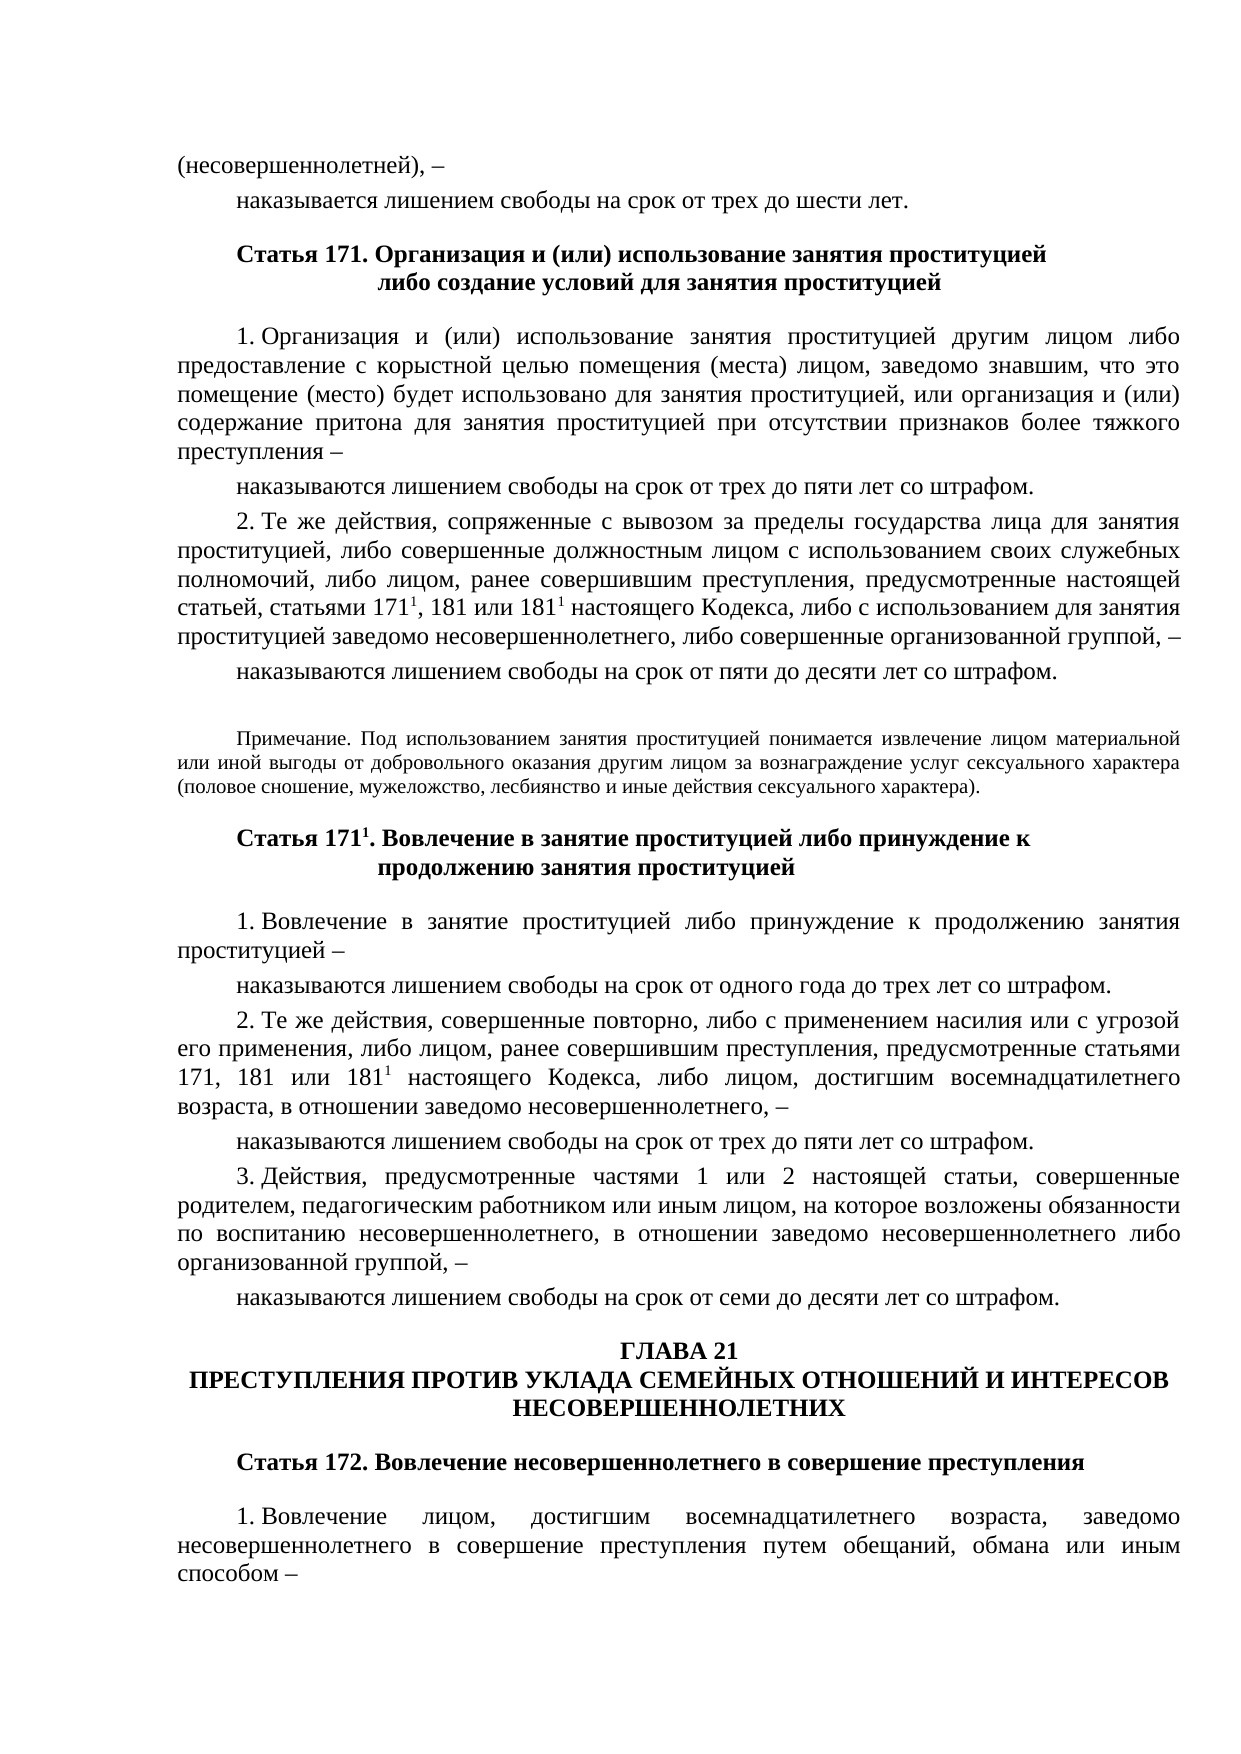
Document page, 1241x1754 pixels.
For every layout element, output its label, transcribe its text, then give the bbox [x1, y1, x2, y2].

text 3. Действия, предусмотренные частями 1 или 2 настоящей статьи, совершенные родителем, педагогическим работником или иным лицом, на которое возложены обязанности по воспитанию несовершеннолетнего, в отношении заведомо несовершеннолетнего либо организованной группой, – [177, 1161, 1181, 1276]
text наказываются лишением свободы на срок от пяти до десяти лет со штрафом. [177, 656, 1181, 685]
text 1. Вовлечение лицом, достигшим восемнадцатилетнего возраста, заведомо несовершеннолетнего в совершение преступления путем обещаний, обмана или иным способом – [177, 1501, 1181, 1587]
text наказывается лишением свободы на срок от трех до шести лет. [177, 185, 1181, 214]
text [177, 150, 1181, 179]
text 2. Те же действия, сопряженные с вывозом за пределы государства лица для занятия проституцией, либо совершенные должностным лицом с использованием своих служебных полномочий, либо лицом, ранее совершившим преступления, предусмотренные настоящей статьей, статьями 1711, 181 или 1811 настоящего Кодекса, либо с использованием для занятия проституцией заведомо несовершеннолетнего, либо совершенные организованной группой, – [177, 506, 1181, 650]
text Примечание. Под использованием занятия проституцией понимается извлечение лицом материальной или иной выгоды от добровольного оказания другим лицом за вознаграждение услуг сексуального характера (половое сношение, мужеложство, лесбиянство и иные действия сексуального характера). [177, 726, 1181, 798]
text Статья 171. Организация и (или) использование занятия проституцией либо создание условий для занятия проституцией [236, 239, 1181, 296]
text 1. Вовлечение в занятие проституцией либо принуждение к продолжению занятия проституцией – [177, 906, 1181, 963]
text Статья 172. Вовлечение несовершеннолетнего в совершение преступления [236, 1447, 1181, 1476]
text 1. Организация и (или) использование занятия проституцией другим лицом либо предоставление с корыстной целью помещения (места) лицом, заведомо знавшим, что это помещение (место) будет использовано для занятия проституцией, или организация и (или) содержание притона для занятия проституцией при отсутствии признаков более тяжкого преступления – [177, 321, 1181, 465]
text наказываются лишением свободы на срок от одного года до трех лет со штрафом. [177, 970, 1181, 998]
text наказываются лишением свободы на срок от семи до десяти лет со штрафом. [177, 1282, 1181, 1311]
text наказываются лишением свободы на срок от трех до пяти лет со штрафом. [177, 1126, 1181, 1155]
text 2. Те же действия, совершенные повторно, либо с применением насилия или с угрозой его применения, либо лицом, ранее совершившим преступления, предусмотренные статьями 171, 181 или 1811 настоящего Кодекса, либо лицом, достигшим восемнадцатилетнего возраста, в отношении заведомо несовершеннолетнего, – [177, 1005, 1181, 1120]
text Статья 1711. Вовлечение в занятие проституцией либо принуждение к продолжению занятия проституцией [236, 823, 1181, 881]
text ГЛАВА 21ПРЕСТУПЛЕНИЯ ПРОТИВ УКЛАДА СЕМЕЙНЫХ ОТНОШЕНИЙ И ИНТЕРЕСОВ НЕСОВЕРШЕННОЛЕТНИХ [177, 1336, 1181, 1422]
text наказываются лишением свободы на срок от трех до пяти лет со штрафом. [177, 471, 1181, 500]
